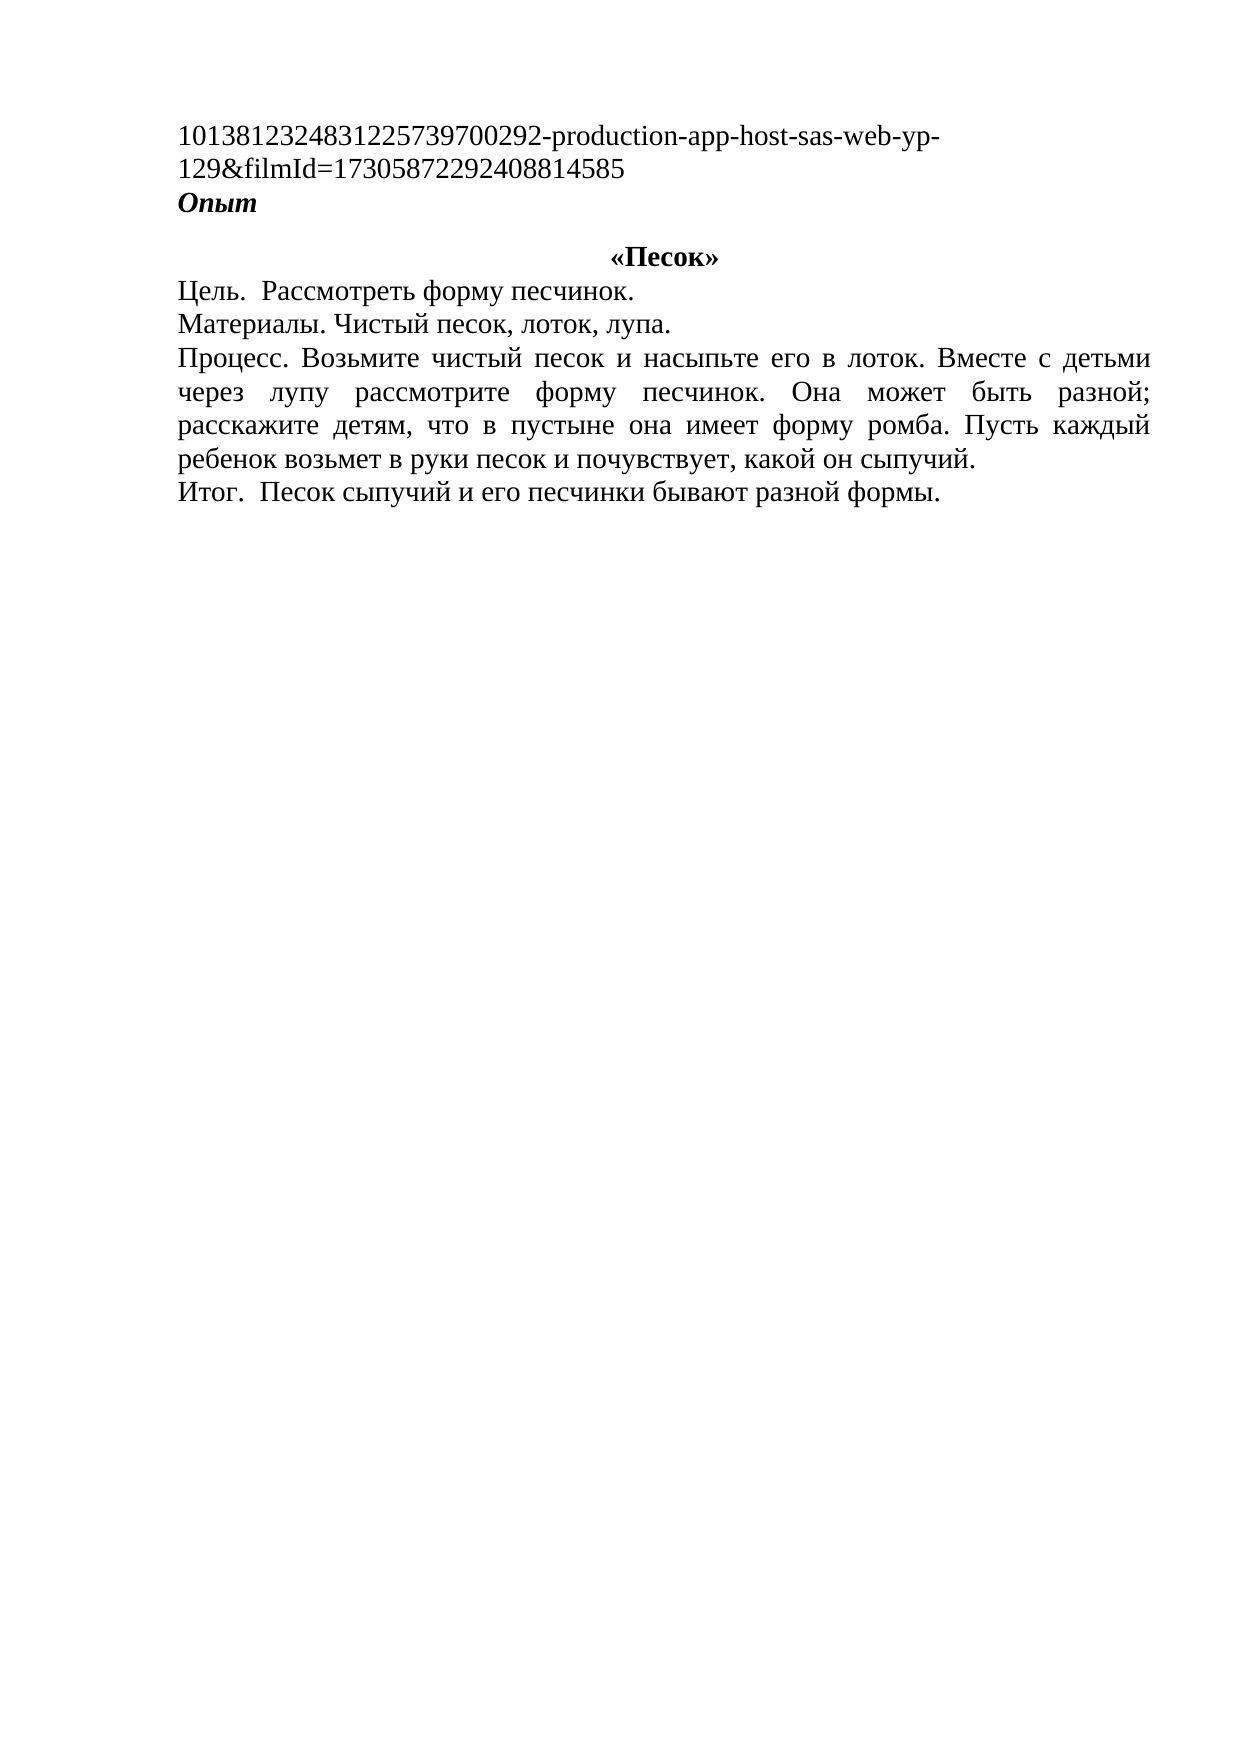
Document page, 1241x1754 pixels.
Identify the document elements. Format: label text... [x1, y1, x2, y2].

text «Песок» [177, 239, 1152, 273]
text Итог. Песок сыпучий и его песчинки бывают разной формы. [177, 474, 1152, 508]
text Цель. Рассмотреть форму песчинок. [177, 273, 1152, 307]
text Опыт [177, 185, 1152, 219]
text Процесс. Возьмите чистый песок и насыпьте его в лоток. Вместе с детьми через лупу рассмотрите форму песчинок. Она может быть разной; расскажите детям, что в пустыне она имеет форму ромба. Пусть каждый ребенок возьмет в руки песок и почувствует, какой он сыпучий. [177, 340, 1152, 474]
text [177, 118, 1152, 185]
text Материалы. Чистый песок, лоток, лупа. [177, 307, 1152, 340]
